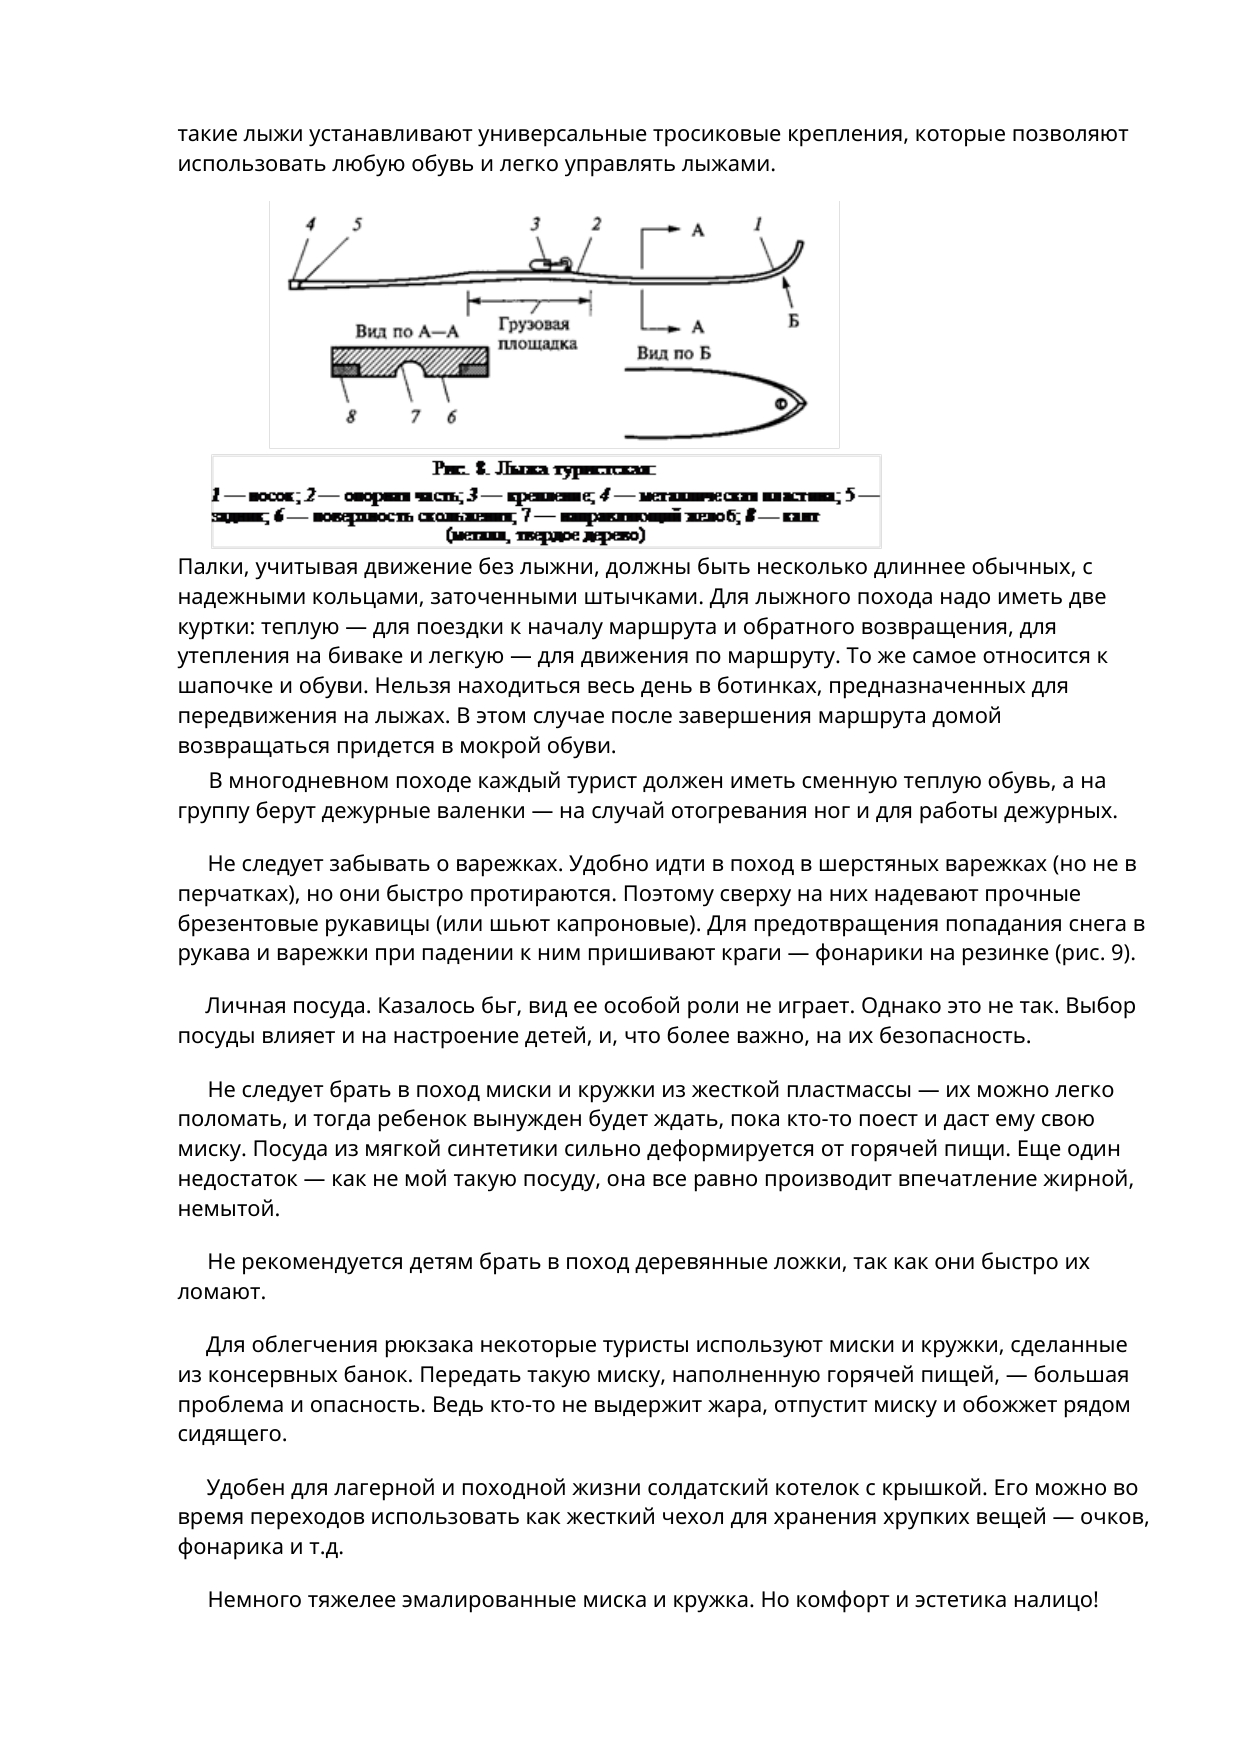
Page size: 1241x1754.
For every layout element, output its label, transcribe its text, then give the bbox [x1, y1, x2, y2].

text Не рекомендуется детям брать в поход деревянные ложки, так как они быстро их ломают. [177, 1246, 1152, 1306]
text Личная посуда. Казалось бьг, вид ее особой роли не играет. Однако это не так. Выбор посуды влияет и на настроение детей, и, что более важно, на их безопасность. [177, 991, 1152, 1050]
text Не следует брать в поход миски и кружки из жесткой пластмассы — их можно легко поломать, и тогда ребенок вынужден будет ждать, пока кто-то поест и даст ему свою миску. Посуда из мягкой синтетики сильно деформируется от горячей пищи. Еще один недостаток — как не мой такую посуду, она все равно производит впечатление жирной, немытой. [177, 1073, 1152, 1222]
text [177, 118, 1152, 178]
picture [207, 201, 885, 552]
text Немного тяжелее эмалированные миска и кружка. Но комфорт и эстетика налицо! [177, 1584, 1152, 1614]
text Не следует забывать о варежках. Удобно идти в поход в шерстяных варежках (но не в перчатках), но они быстро протираются. Поэтому сверху на них надевают прочные брезентовые рукавицы (или шьют капроновые). Для предотвращения попадания снега в рукава и варежки при падении к ним пришивают краги — фонарики на резинке (рис. 9). [177, 848, 1152, 967]
text Удобен для лагерной и походной жизни солдатский котелок с крышкой. Его можно во время переходов использовать как жесткий чехол для хранения хрупких вещей — очков, фонарика и т.д. [177, 1472, 1152, 1561]
text Для облегчения рюкзака некоторые туристы используют миски и кружки, сделанные из консервных банок. Передать такую миску, наполненную горячей пищей, — большая проблема и опасность. Ведь кто-то не выдержит жара, отпустит миску и обожжет рядом сидящего. [177, 1329, 1152, 1448]
text В многодневном походе каждый турист должен иметь сменную теплую обувь, а на группу берут дежурные валенки — на случай отогревания ног и для работы дежурных. [177, 765, 1152, 824]
